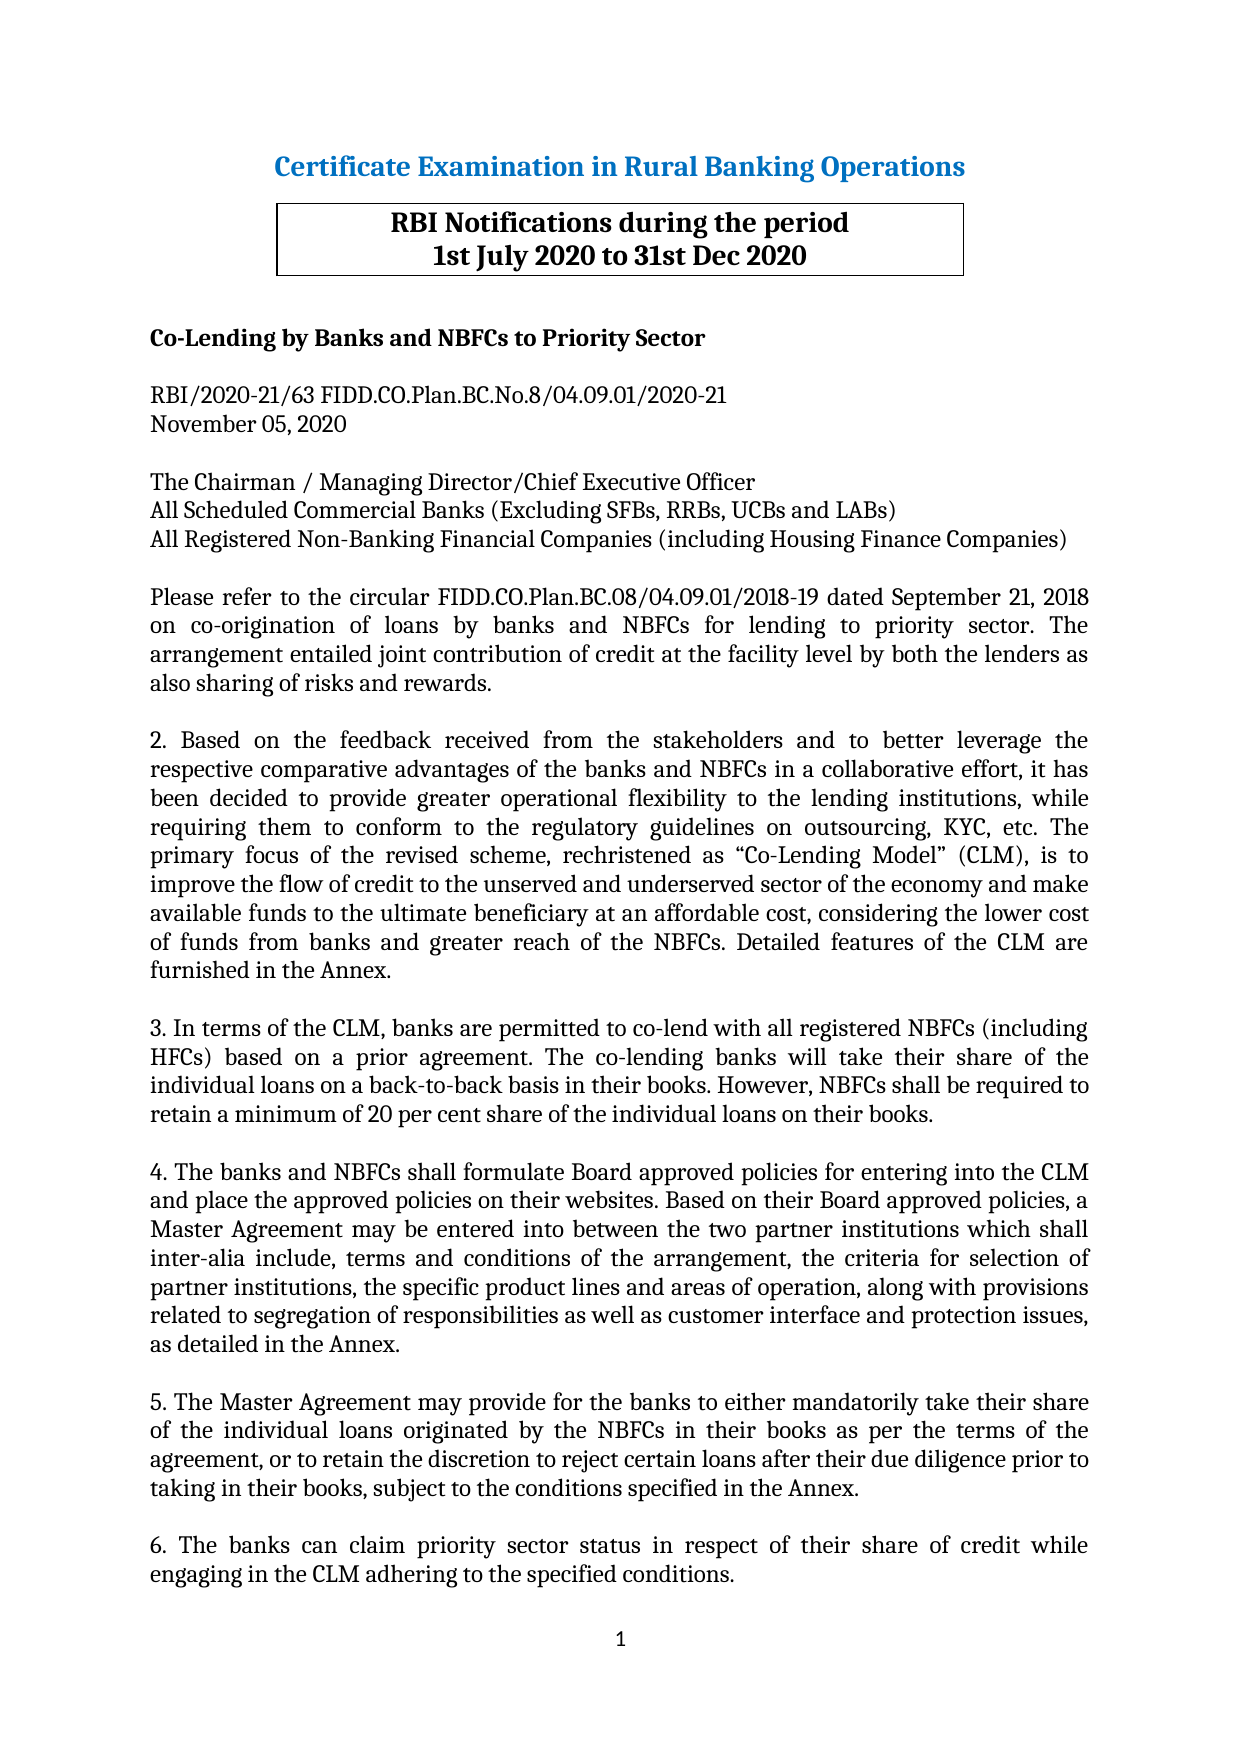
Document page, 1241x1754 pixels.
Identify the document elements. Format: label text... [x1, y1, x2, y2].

text November 05, 2020 [150, 410, 1090, 439]
text 2. Based on the feedback received from the stakeholders and to better leverage the respective comparative advantages of the banks and NBFCs in a collaborative effort, it has been decided to provide greater operational flexibility to the lending institutions, while requiring them to conform to the regulatory guidelines on outsourcing, KYC, etc. The primary focus of the revised scheme, rechristened as “Co-Lending Model” (CLM), is to improve the flow of credit to the unserved and underserved sector of the economy and make available funds to the ultimate beneficiary at an affordable cost, considering the lower cost of funds from banks and greater reach of the NBFCs. Detailed features of the CLM are furnished in the Annex. [150, 726, 1090, 985]
text Certificate Examination in Rural Banking Operations [150, 150, 1090, 183]
text 4. The banks and NBFCs shall formulate Board approved policies for entering into the CLM and place the approved policies on their websites. Based on their Board approved policies, a Master Agreement may be entered into between the two partner institutions which shall inter-alia include, terms and conditions of the arrangement, the criteria for selection of partner institutions, the specific product lines and areas of operation, along with provisions related to segregation of responsibilities as well as customer interface and protection issues, as detailed in the Annex. [150, 1158, 1090, 1359]
text 1st July 2020 to 31st Dec 2020 [278, 236, 963, 275]
text All Scheduled Commercial Banks (Excluding SFBs, RRBs, UCBs and LABs) [150, 496, 1090, 525]
text RBI/2020-21/63 FIDD.CO.Plan.BC.No.8/04.09.01/2020-21 [150, 381, 1090, 410]
text 5. The Master Agreement may provide for the banks to either mandatorily take their share of the individual loans originated by the NBFCs in their books as per the terms of the agreement, or to retain the discretion to reject certain loans after their due diligence prior to taking in their books, subject to the conditions specified in the Annex. [150, 1388, 1090, 1503]
text 6. The banks can claim priority sector status in respect of their share of credit while engaging in the CLM adhering to the specified conditions. [150, 1531, 1090, 1589]
text All Registered Non-Banking Financial Companies (including Housing Finance Companies) [150, 525, 1090, 554]
text Please refer to the circular FIDD.CO.Plan.BC.08/04.09.01/2018-19 dated September 21, 2018 on co-origination of loans by banks and NBFCs for lending to priority sector. The arrangement entailed joint contribution of credit at the facility level by both the lenders as also sharing of risks and rewards. [150, 583, 1090, 698]
text Co-Lending by Banks and NBFCs to Priority Sector [150, 324, 1090, 353]
text RBI Notifications during the period [278, 204, 963, 236]
text The Chairman / Managing Director/Chief Executive Officer [150, 468, 1090, 496]
text 3. In terms of the CLM, banks are permitted to co-lend with all registered NBFCs (including HFCs) based on a prior agreement. The co-lending banks will take their share of the individual loans on a back-to-back basis in their books. However, NBFCs shall be required to retain a minimum of 20 per cent share of the individual loans on their books. [150, 1014, 1090, 1129]
